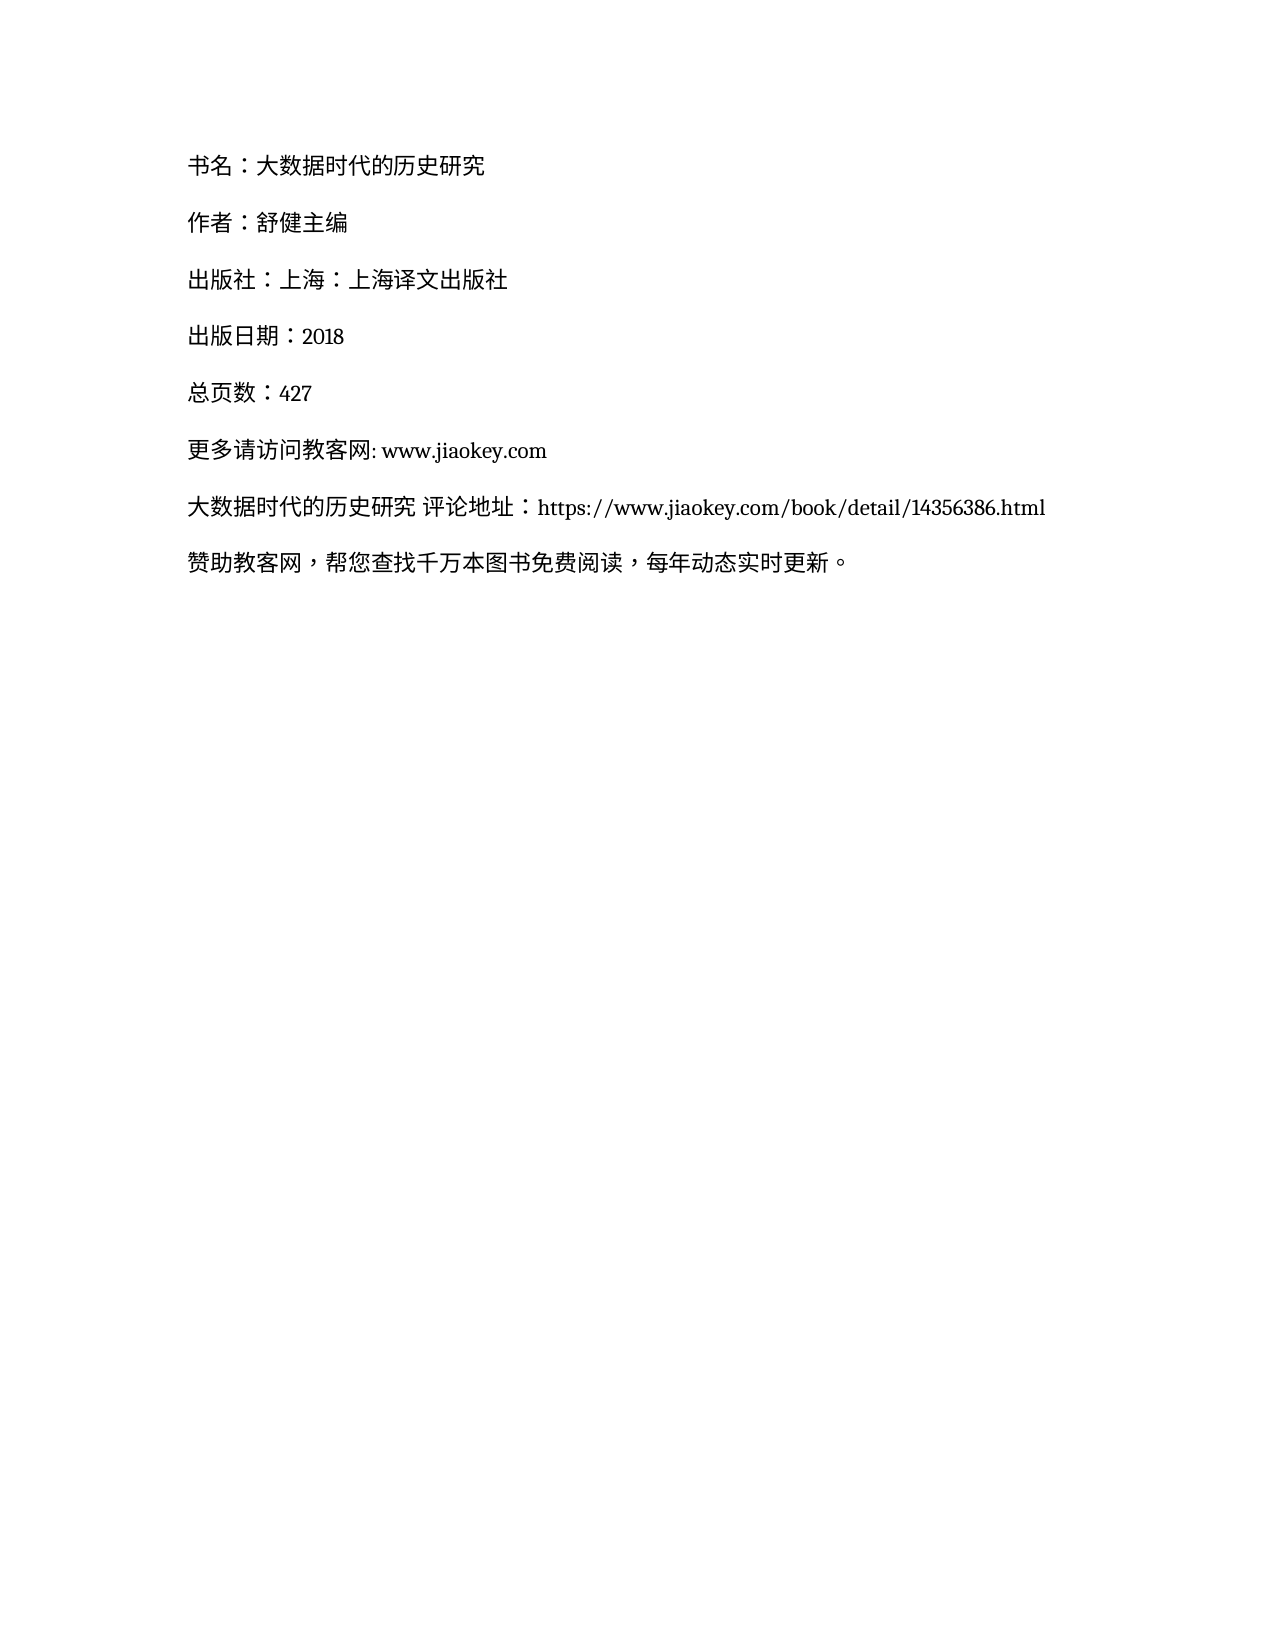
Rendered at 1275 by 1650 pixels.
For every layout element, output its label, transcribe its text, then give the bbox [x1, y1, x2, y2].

text 出版社：上海：上海译文出版社 [187, 263, 1087, 295]
text 大数据时代的历史研究 评论地址：https://www.jiaokey.com/book/detail/14356386.html [187, 491, 1087, 522]
text 更多请访问教客网: www.jiaokey.com [187, 434, 1087, 465]
text 总页数：427 [187, 377, 1087, 408]
text 赞助教客网，帮您查找千万本图书免费阅读，每年动态实时更新。 [187, 547, 1087, 579]
text 出版日期：2018 [187, 320, 1087, 352]
text 书名：大数据时代的历史研究 [187, 150, 1087, 181]
text 作者：舒健主编 [187, 207, 1087, 238]
